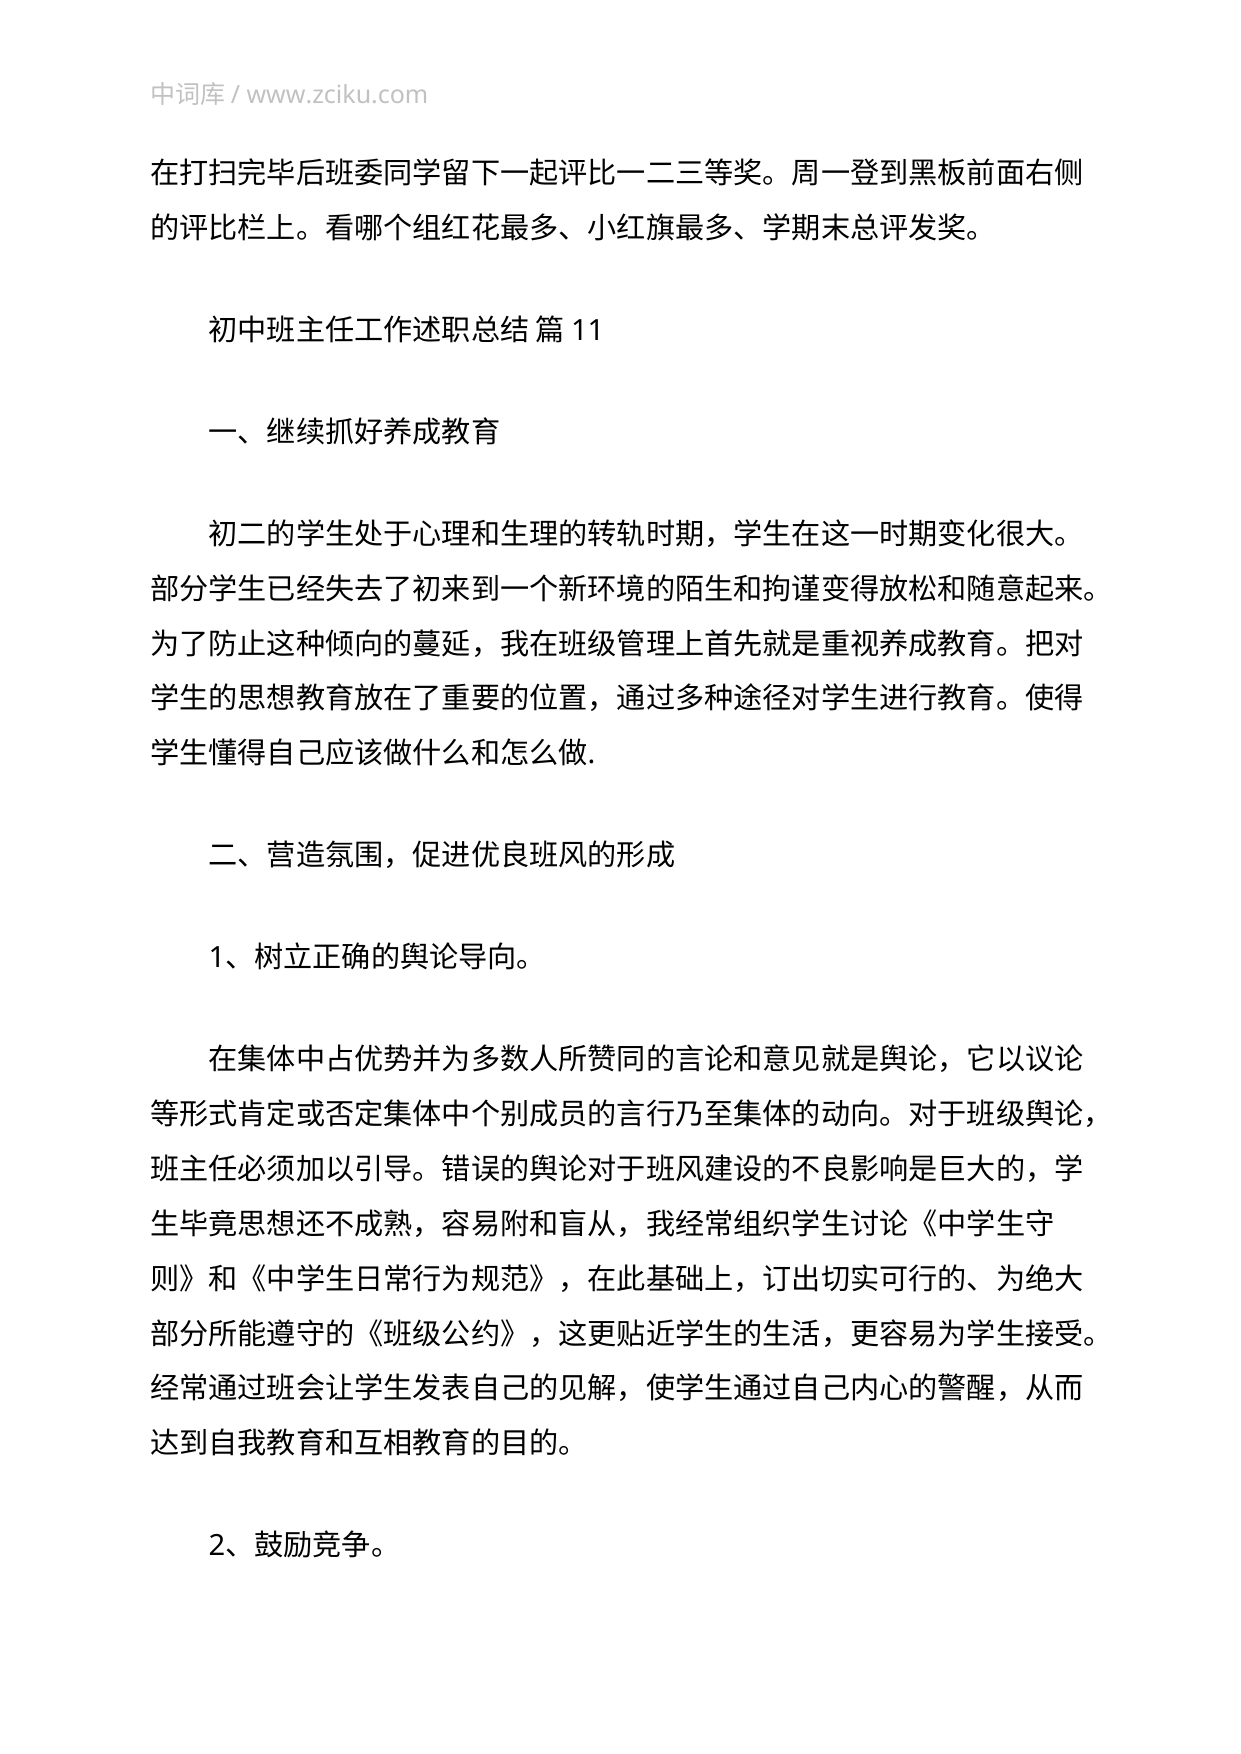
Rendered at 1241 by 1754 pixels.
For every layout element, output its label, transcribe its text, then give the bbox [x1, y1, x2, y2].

text 二、营造氛围，促进优良班风的形成 [150, 832, 1090, 874]
text 2、鼓励竞争。 [150, 1522, 1090, 1564]
text 1、树立正确的舆论导向。 [150, 934, 1090, 976]
text 初二的学生处于心理和生理的转轨时期，学生在这一时期变化很大。部分学生已经失去了初来到一个新环境的陌生和拘谨变得放松和随意起来。为了防止这种倾向的蔓延，我在班级管理上首先就是重视养成教育。把对学生的思想教育放在了重要的位置，通过多种途径对学生进行教育。使得学生懂得自己应该做什么和怎么做. [150, 510, 1090, 772]
text 在集体中占优势并为多数人所赞同的言论和意见就是舆论，它以议论等形式肯定或否定集体中个别成员的言行乃至集体的动向。对于班级舆论，班主任必须加以引导。错误的舆论对于班风建设的不良影响是巨大的，学生毕竟思想还不成熟，容易附和盲从，我经常组织学生讨论《中学生守则》和《中学生日常行为规范》，在此基础上，订出切实可行的、为绝大部分所能遵守的《班级公约》，这更贴近学生的生活，更容易为学生接受。经常通过班会让学生发表自己的见解，使学生通过自己内心的警醒，从而达到自我教育和互相教育的目的。 [150, 1036, 1090, 1462]
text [150, 150, 1090, 247]
text 一、继续抓好养成教育 [150, 409, 1090, 451]
text 初中班主任工作述职总结 篇11 [150, 307, 1090, 349]
